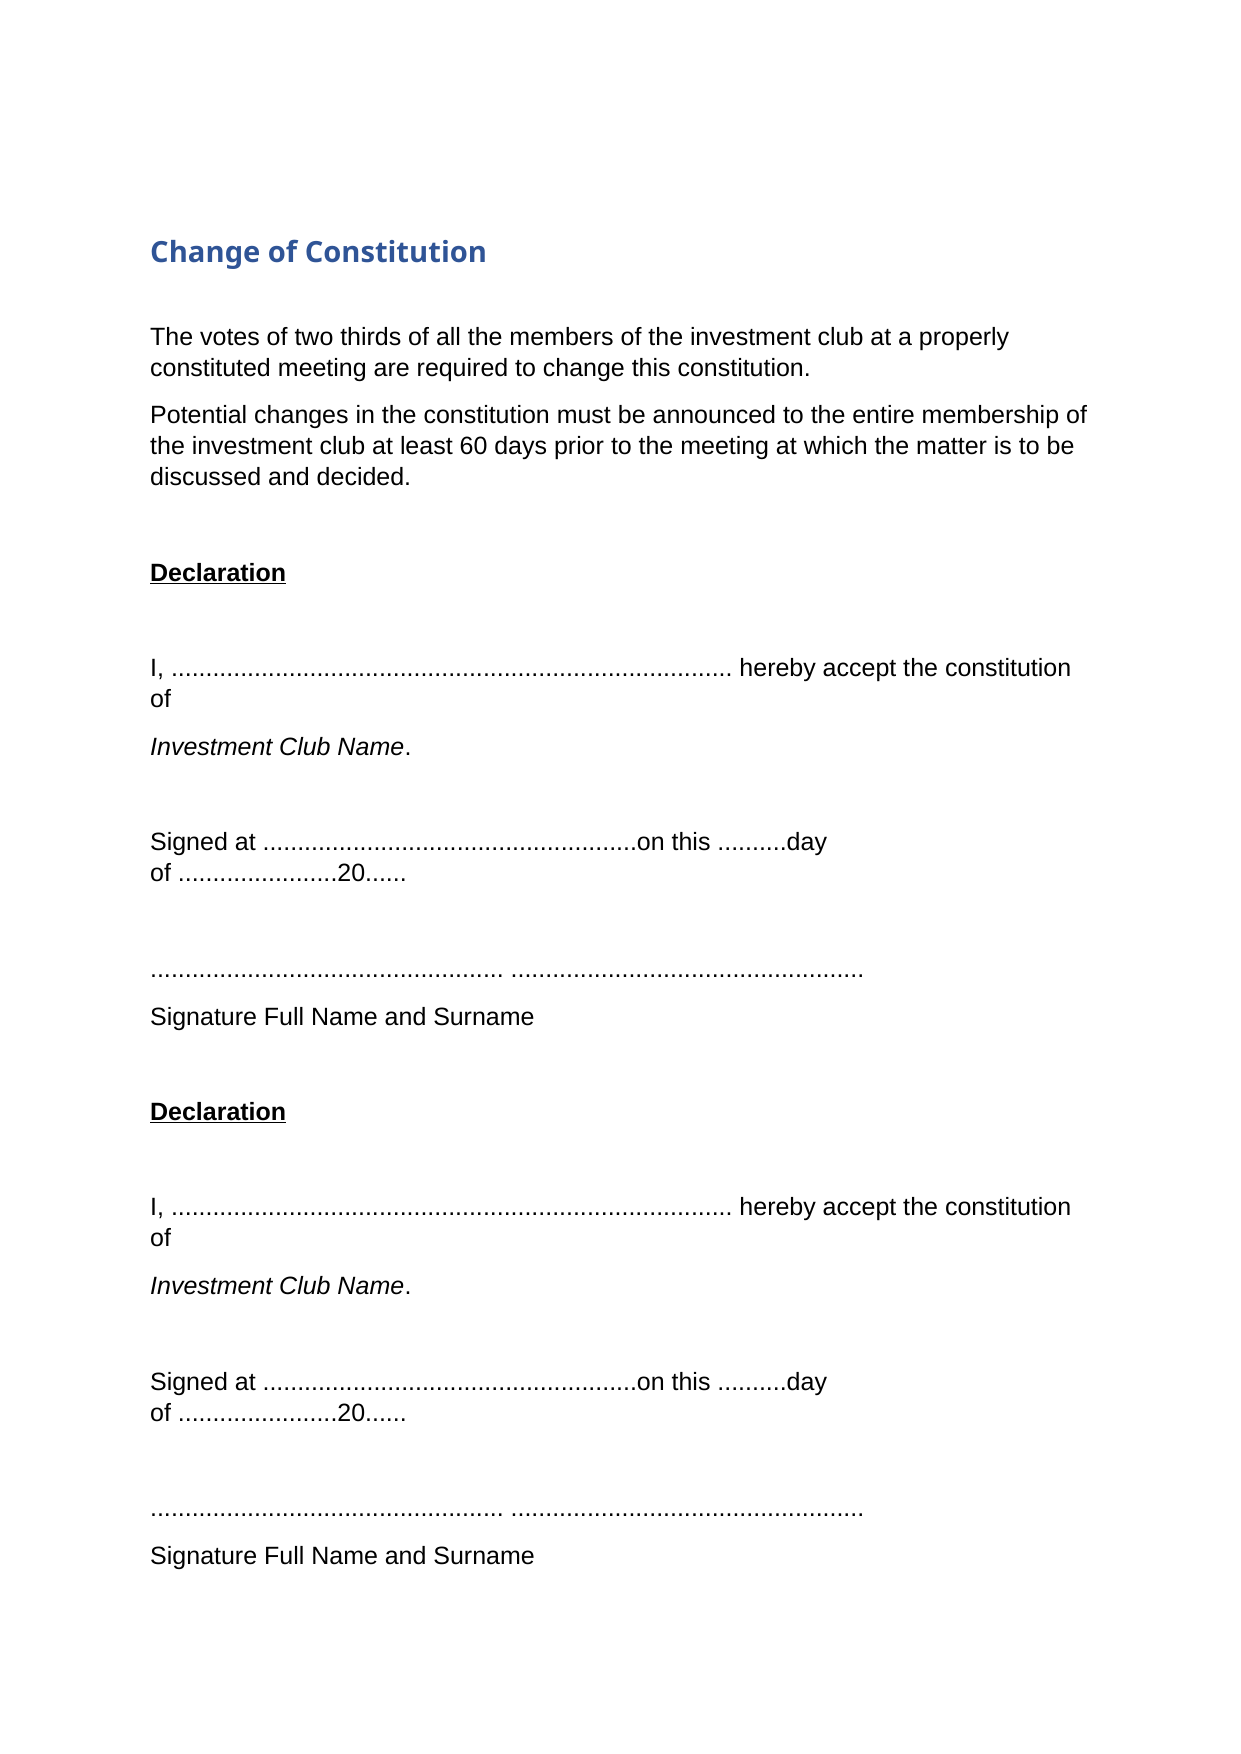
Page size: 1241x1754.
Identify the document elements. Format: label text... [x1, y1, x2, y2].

text Investment Club Name. [150, 732, 1090, 761]
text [150, 1367, 1090, 1426]
text Investment Club Name. [150, 1271, 1090, 1300]
text Signed at ......................................................on this ..........day of .......................20...... [150, 827, 1090, 887]
text Signature Full Name and Surname [150, 1002, 1090, 1030]
text ................................................... ................................................... [150, 954, 1090, 983]
text Declaration [150, 558, 1090, 587]
text I, ................................................................................. hereby accept the constitution of [150, 1192, 1090, 1252]
text I, ................................................................................. hereby accept the constitution of [150, 653, 1090, 713]
text Signature Full Name and Surname [150, 1541, 1090, 1569]
text ................................................... ................................................... [150, 1493, 1090, 1522]
text The votes of two thirds of all the members of the investment club at a properly constituted meeting are required to change this constitution. [150, 322, 1090, 381]
text Potential changes in the constitution must be announced to the entire membership of the investment club at least 60 days prior to the meeting at which the matter is to be discussed and decided. [150, 400, 1090, 491]
text Declaration [150, 1097, 1090, 1126]
subtitle Change of Constitution [150, 231, 1090, 271]
